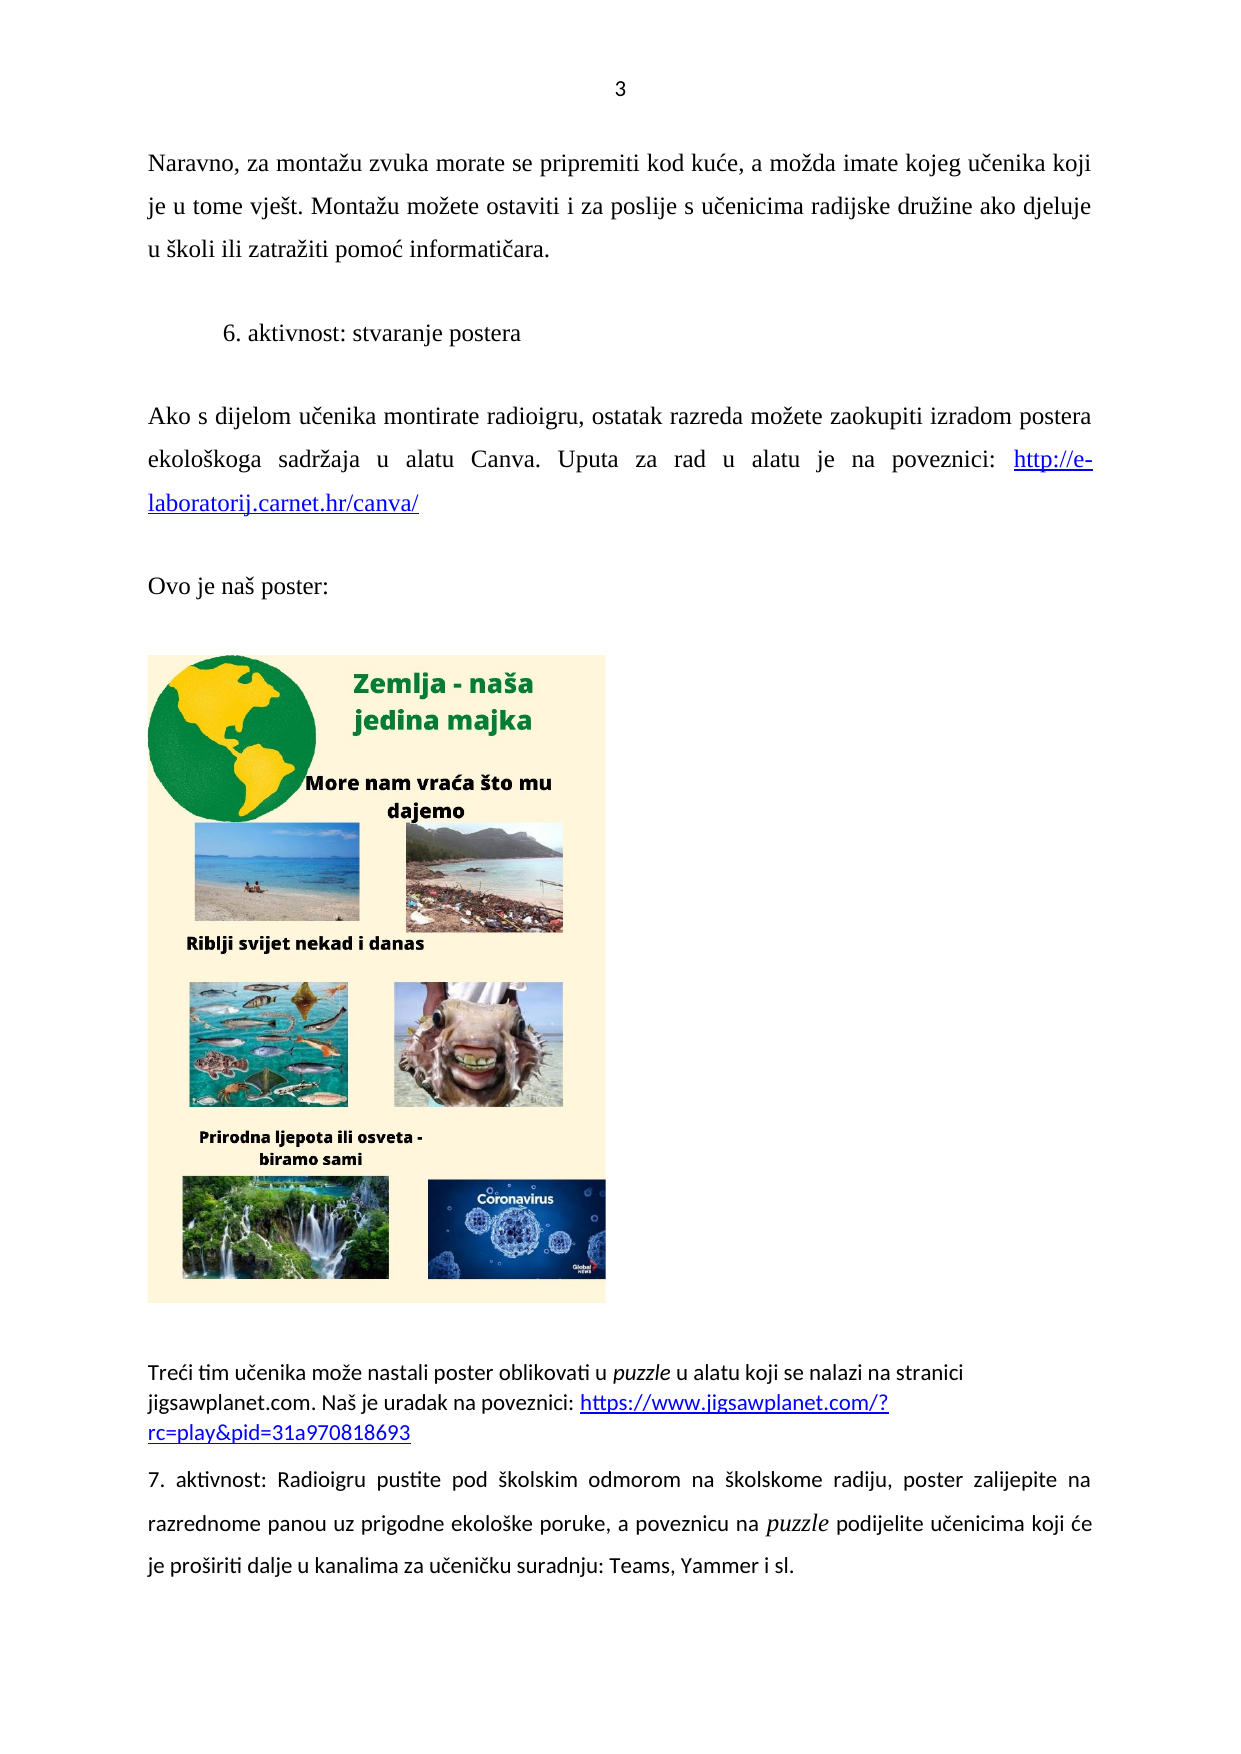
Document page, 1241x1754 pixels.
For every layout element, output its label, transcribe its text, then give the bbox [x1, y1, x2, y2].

text 7. aktivnost: Radioigru pustite pod školskim odmorom na školskome radiju, poster zalijepite na razrednome panou uz prigodne ekološke poruke, a poveznicu na puzzle podijelite učenicima koji će je proširiti dalje u kanalima za učeničku suradnju: Teams, Yammer i sl. [148, 1465, 1093, 1579]
text Naravno, za montažu zvuka morate se pripremiti kod kuće, a možda imate kojeg učenika koji je u tome vješt. Montažu možete ostaviti i za poslije s učenicima radijske družine ako djeluje u školi ili zatražiti pomoć informatičara. [148, 148, 1093, 263]
text Ako s dijelom učenika montirate radioigru, ostatak razreda možete zaokupiti izradom postera ekološkoga sadržaja u alatu Canva. Uputa za rad u alatu je na poveznici: http://e-laboratorij.carnet.hr/canva/ [148, 401, 1093, 516]
picture [147, 655, 606, 1303]
text Treći tim učenika može nastali poster oblikovati u puzzle u alatu koji se nalazi na stranici jigsawplanet.com. Naš je uradak na poveznici: https://www.jigsawplanet.com/?rc=play&pid=31a970818693 [148, 1358, 1093, 1446]
text Ovo je naš poster: [148, 571, 1093, 600]
text 6. aktivnost: stvaranje postera [223, 318, 1093, 346]
